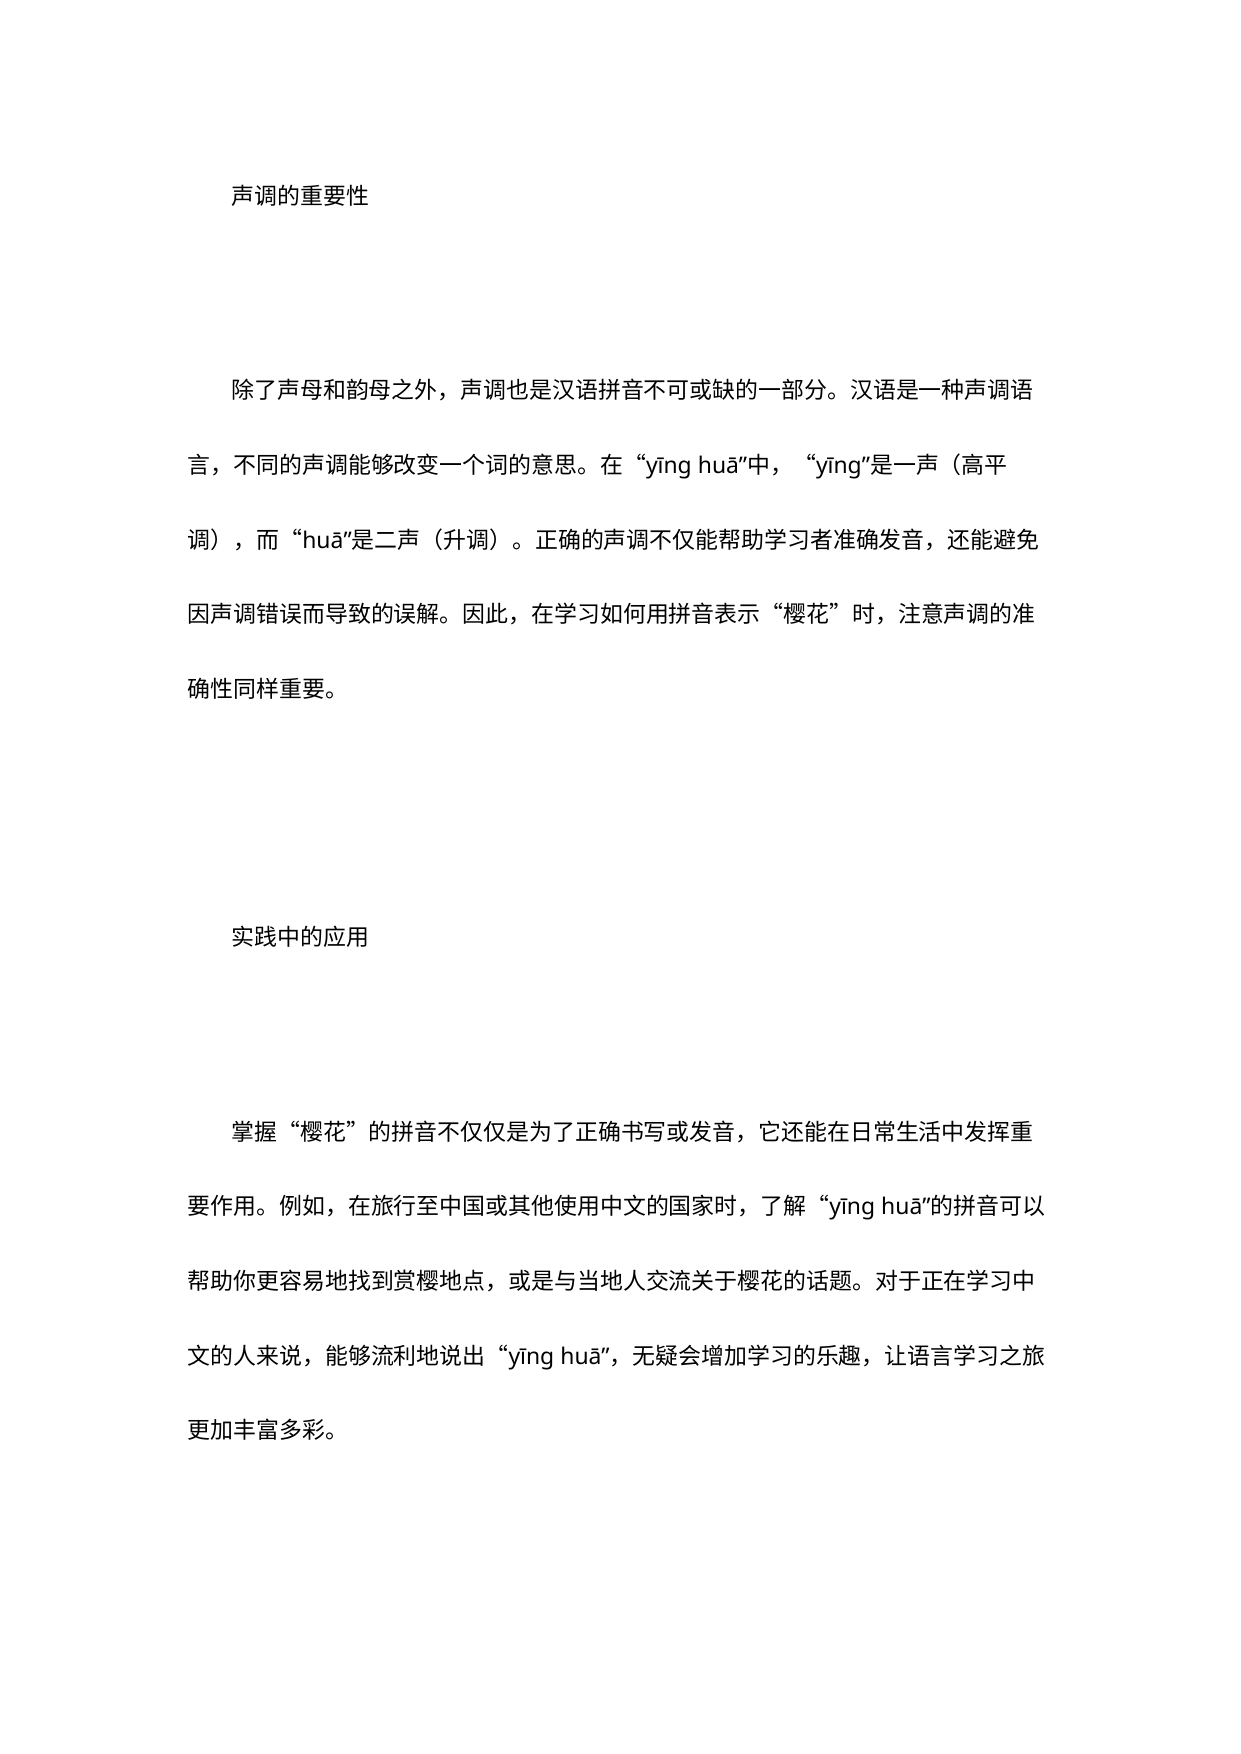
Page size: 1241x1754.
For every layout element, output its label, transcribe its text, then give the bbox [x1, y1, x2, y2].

text 除了声母和韵母之外，声调也是汉语拼音不可或缺的一部分。汉语是一种声调语言，不同的声调能够改变一个词的意思。在“yīng huā”中，“yīng”是一声（高平调），而“huā”是二声（升调）。正确的声调不仅能帮助学习者准确发音，还能避免因声调错误而导致的误解。因此，在学习如何用拼音表示“樱花”时，注意声调的准确性同样重要。 [187, 356, 1053, 720]
text 声调的重要性 [187, 162, 1053, 227]
text 实践中的应用 [187, 903, 1053, 968]
text 掌握“樱花”的拼音不仅仅是为了正确书写或发音，它还能在日常生活中发挥重要作用。例如，在旅行至中国或其他使用中文的国家时，了解“yīng huā”的拼音可以帮助你更容易地找到赏樱地点，或是与当地人交流关于樱花的话题。对于正在学习中文的人来说，能够流利地说出“yīng huā”，无疑会增加学习的乐趣，让语言学习之旅更加丰富多彩。 [187, 1098, 1053, 1461]
